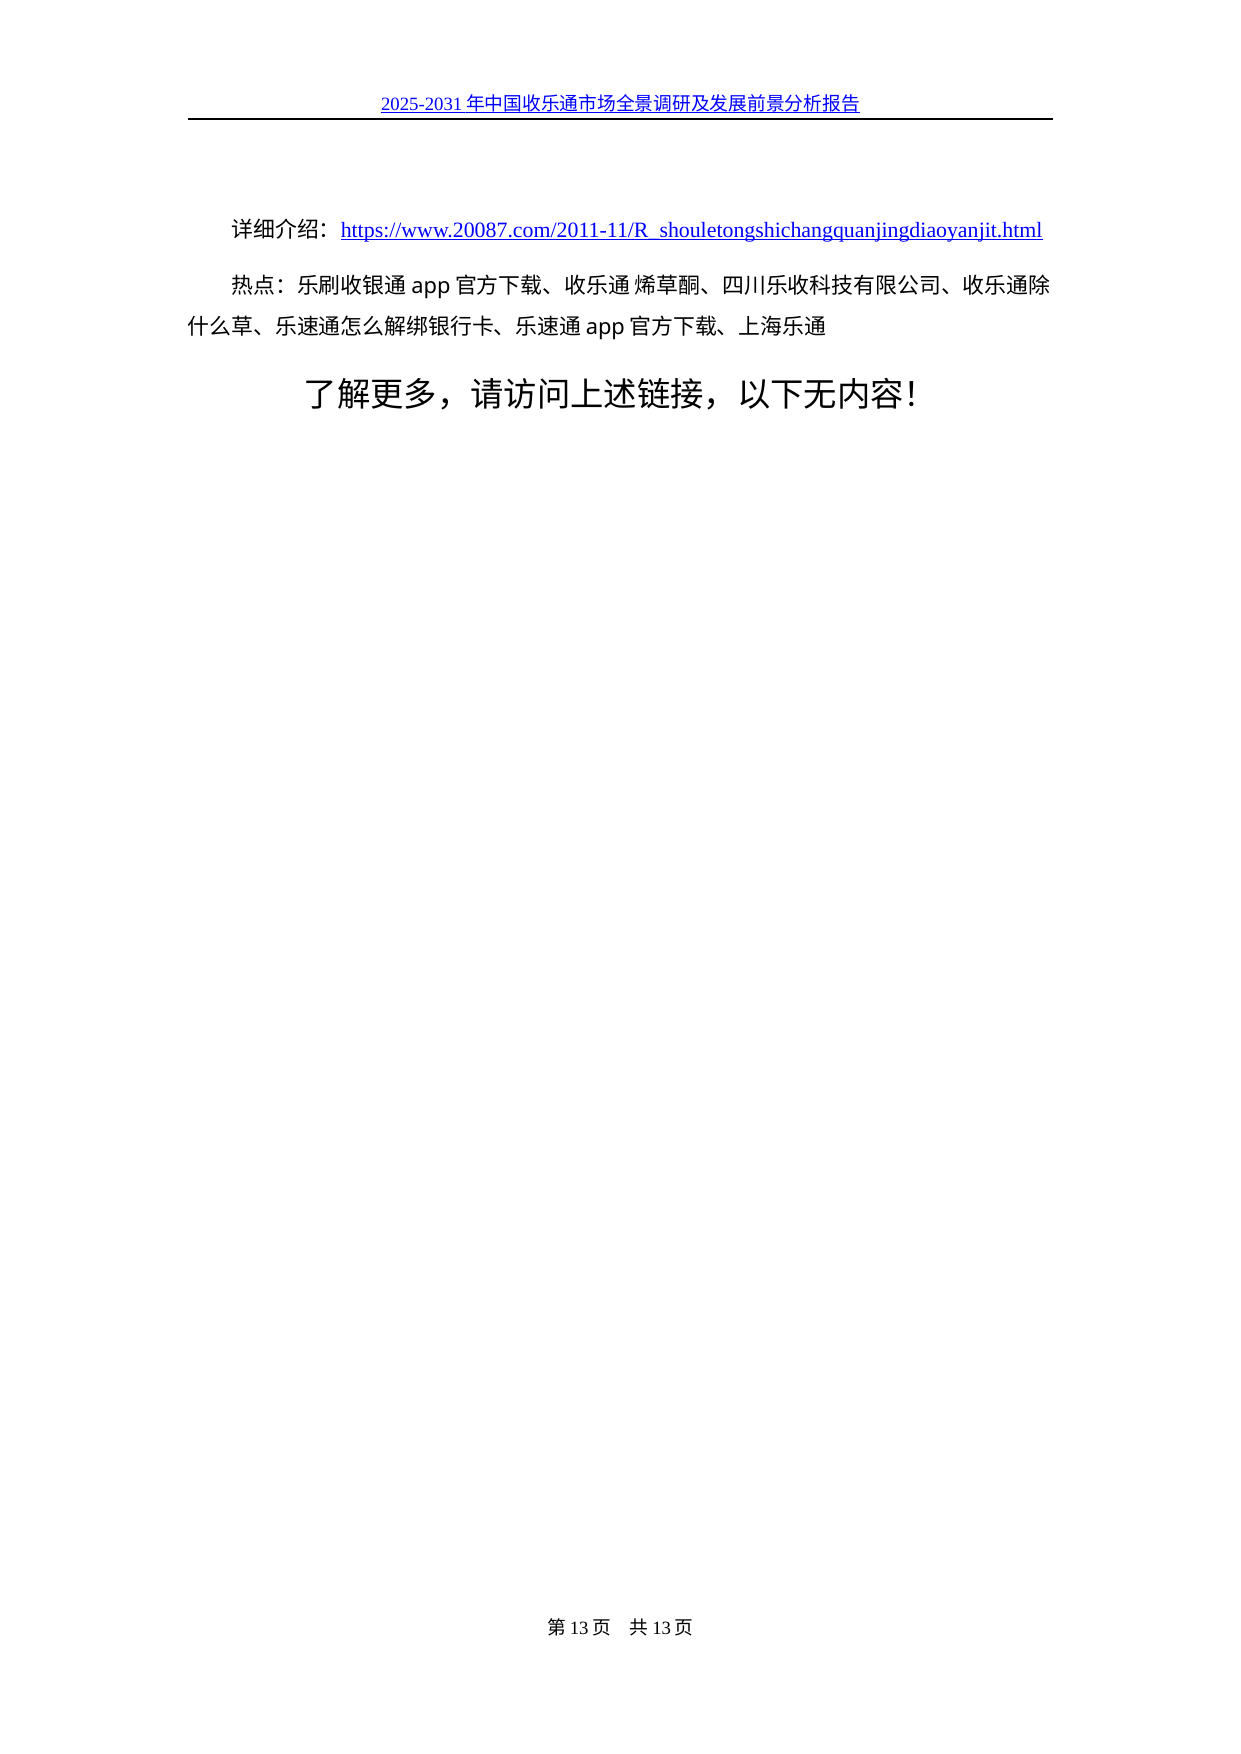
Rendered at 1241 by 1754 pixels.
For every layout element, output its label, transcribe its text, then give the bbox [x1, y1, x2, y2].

text 热点：乐刷收银通app官方下载、收乐通 烯草酮、四川乐收科技有限公司、收乐通除什么草、乐速通怎么解绑银行卡、乐速通app官方下载、上海乐通 [187, 268, 1053, 341]
title 了解更多，请访问上述链接，以下无内容！ [187, 359, 1053, 424]
text 详细介绍：https://www.20087.com/2011-11/R_shouletongshichangquanjingdiaoyanjit.html [187, 212, 1053, 244]
